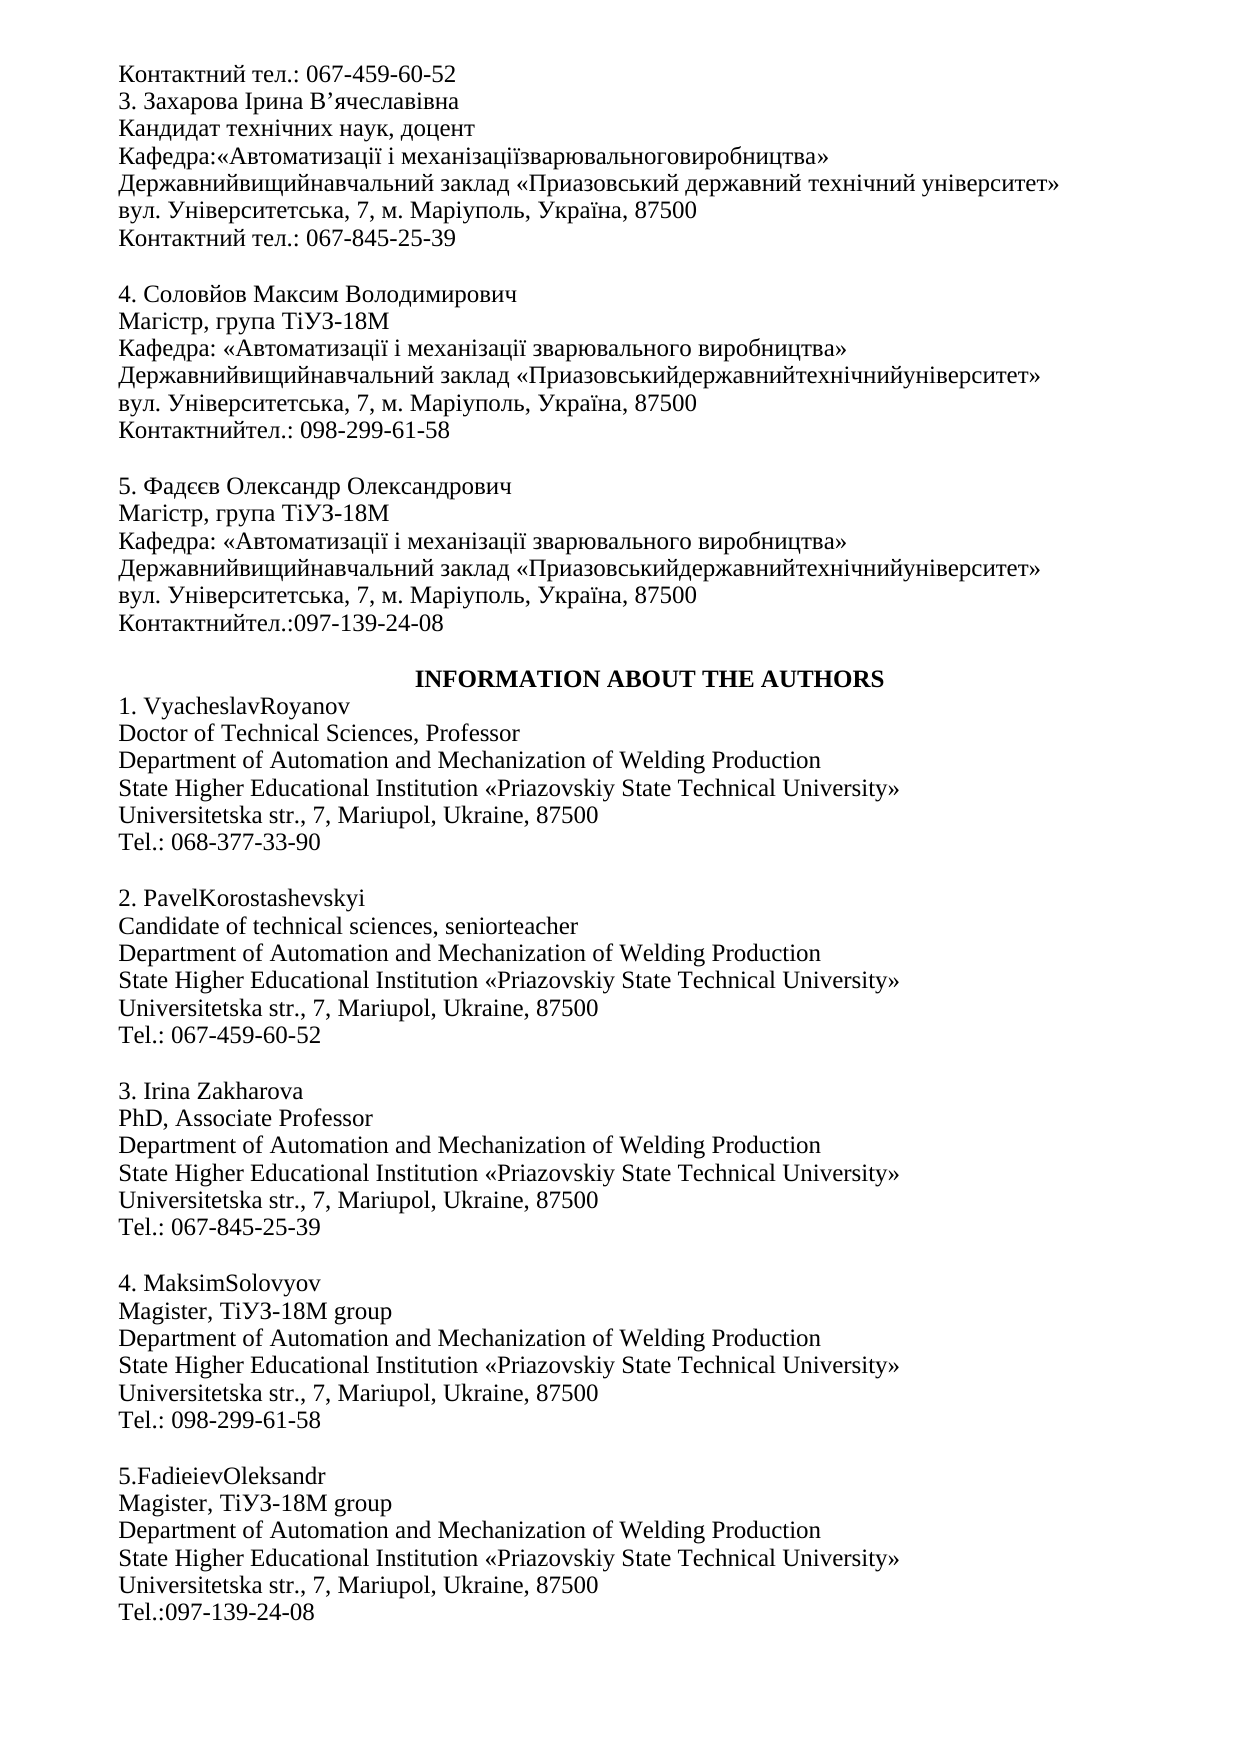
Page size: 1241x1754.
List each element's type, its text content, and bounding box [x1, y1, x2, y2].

text 2. PavelKorostashevskyi [118, 885, 1181, 912]
text вул. Університетська, . Маріуполь, Україна, 87500 [118, 389, 1181, 417]
text Department of Automation and Mechanization of Welding Production [118, 747, 1181, 774]
text Department of Automation and Mechanization of Welding Production [118, 1132, 1181, 1159]
text Tel.: 067-459-60-52 [118, 1022, 1181, 1049]
text Сandidate of technical sciences, seniorteacher [118, 912, 1181, 940]
text State Higher Educational Institution «Priazovskiy State Technical University» [118, 1352, 1181, 1379]
text Контактнийтел.:097-139-24-08 [118, 609, 1181, 637]
text 3. Irina Zakharova [118, 1078, 1181, 1105]
text Tel.: 068-377-33-90 [118, 829, 1181, 856]
text Магістр, група ТіУЗ-18М [118, 500, 1181, 527]
text 4. MaksimSolovyov [118, 1270, 1181, 1297]
text 5. Фадєєв Олександр Олександрович [118, 473, 1181, 500]
text State Higher Educational Institution «Priazovskiy State Technical University» [118, 774, 1181, 802]
text Державнийвищийнавчальний заклад «Приазовський державний технічний університет» [118, 170, 1181, 197]
text State Higher Educational Institution «Priazovskiy State Technical University» [118, 967, 1181, 994]
text Universitetska str., 7, Mariupol, Ukraine, 87500 [118, 1187, 1181, 1214]
text Tel.:097-139-24-08 [118, 1599, 1181, 1626]
text Tel.: 067-845-25-39 [118, 1214, 1181, 1241]
text Кандидат технічних наук, доцент [118, 115, 1181, 142]
text Department of Automation and Mechanization of Welding Production [118, 940, 1181, 967]
text Universitetska str., 7, Mariupol, Ukraine, 87500 [118, 802, 1181, 829]
text Magister, ТіУЗ-18М group [118, 1490, 1181, 1517]
text Department of Automation and Mechanization of Welding Production [118, 1517, 1181, 1544]
text 3. Захарова Ірина В’ячеславівна [118, 88, 1181, 115]
text Контактний тел.: 067-459-60-52 [118, 59, 1181, 88]
text Universitetska str., 7, Mariupol, Ukraine, 87500 [118, 1572, 1181, 1599]
text INFORMATION ABOUT THE AUTHORS [118, 665, 1181, 693]
text Universitetska str., 7, Mariupol, Ukraine, 87500 [118, 994, 1181, 1022]
text 1. VyacheslavRoyanov [118, 693, 1181, 720]
text Контактнийтел.: 098-299-61-58 [118, 417, 1181, 444]
text Кафедра: «Автоматизації і механізації зварювального виробництва» [118, 527, 1181, 555]
text 5.FadieievOleksandr [118, 1463, 1181, 1490]
text Державнийвищийнавчальний заклад «Приазовськийдержавнийтехнічнийуніверситет» [118, 555, 1181, 582]
text Universitetska str., 7, Mariupol, Ukraine, 87500 [118, 1379, 1181, 1407]
text Магістр, група ТіУЗ-18М [118, 308, 1181, 335]
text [118, 142, 1181, 170]
text State Higher Educational Institution «Priazovskiy State Technical University» [118, 1544, 1181, 1572]
text Контактний тел.: 067-845-25-39 [118, 224, 1181, 252]
text PhD, Associate Professor [118, 1105, 1181, 1132]
text вул. Університетська, . Маріуполь, Україна, 87500 [118, 582, 1181, 609]
text вул. Університетська, . Маріуполь, Україна, 87500 [118, 197, 1181, 224]
text Magister, ТіУЗ-18М group [118, 1297, 1181, 1325]
text 4. Соловйов Максим Володимирович [118, 280, 1181, 308]
text Department of Automation and Mechanization of Welding Production [118, 1325, 1181, 1352]
text Кафедра: «Автоматизації і механізації зварювального виробництва» [118, 335, 1181, 362]
text State Higher Educational Institution «Priazovskiy State Technical University» [118, 1159, 1181, 1187]
text Tel.: 098-299-61-58 [118, 1407, 1181, 1434]
text Державнийвищийнавчальний заклад «Приазовськийдержавнийтехнічнийуніверситет» [118, 362, 1181, 389]
text Doctor of Technical Sciences, Professor [118, 720, 1181, 747]
